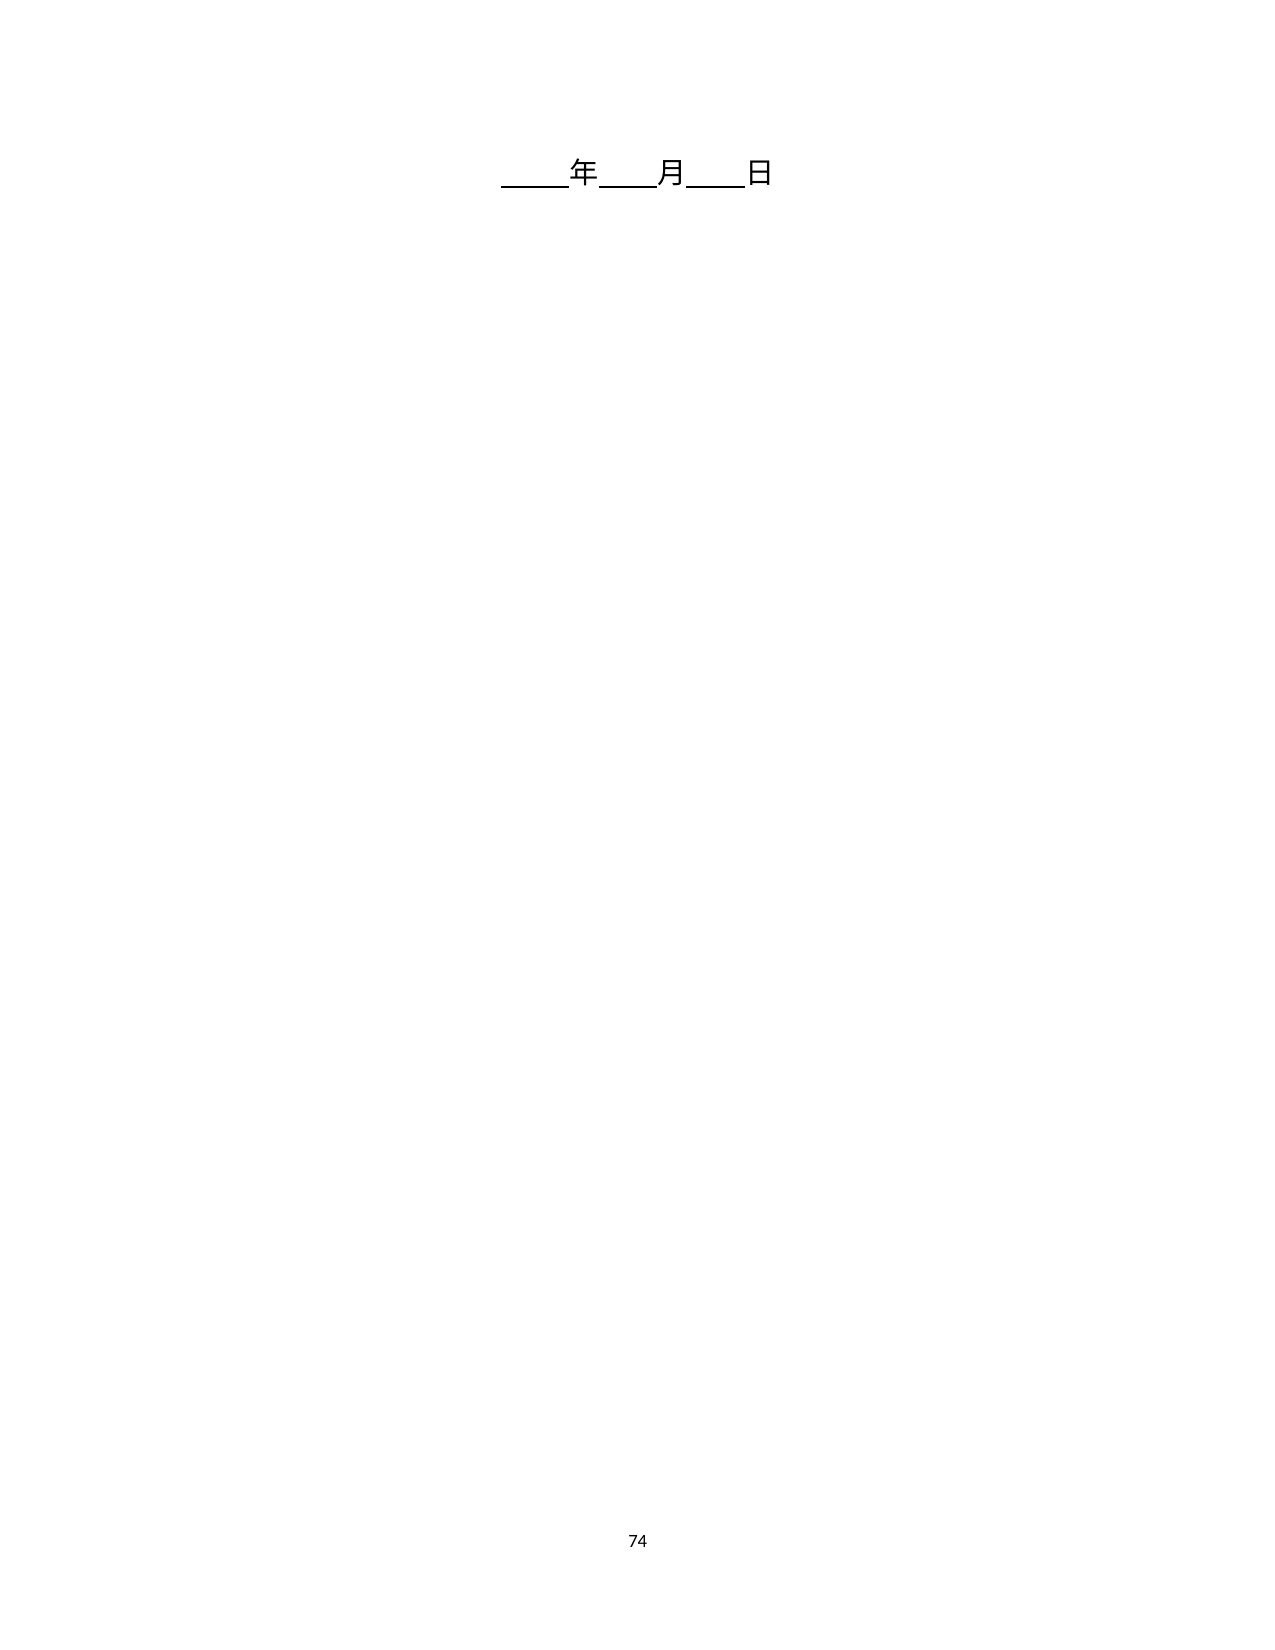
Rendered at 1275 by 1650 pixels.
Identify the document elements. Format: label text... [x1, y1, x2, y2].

text 年 月 日 [187, 150, 1087, 192]
